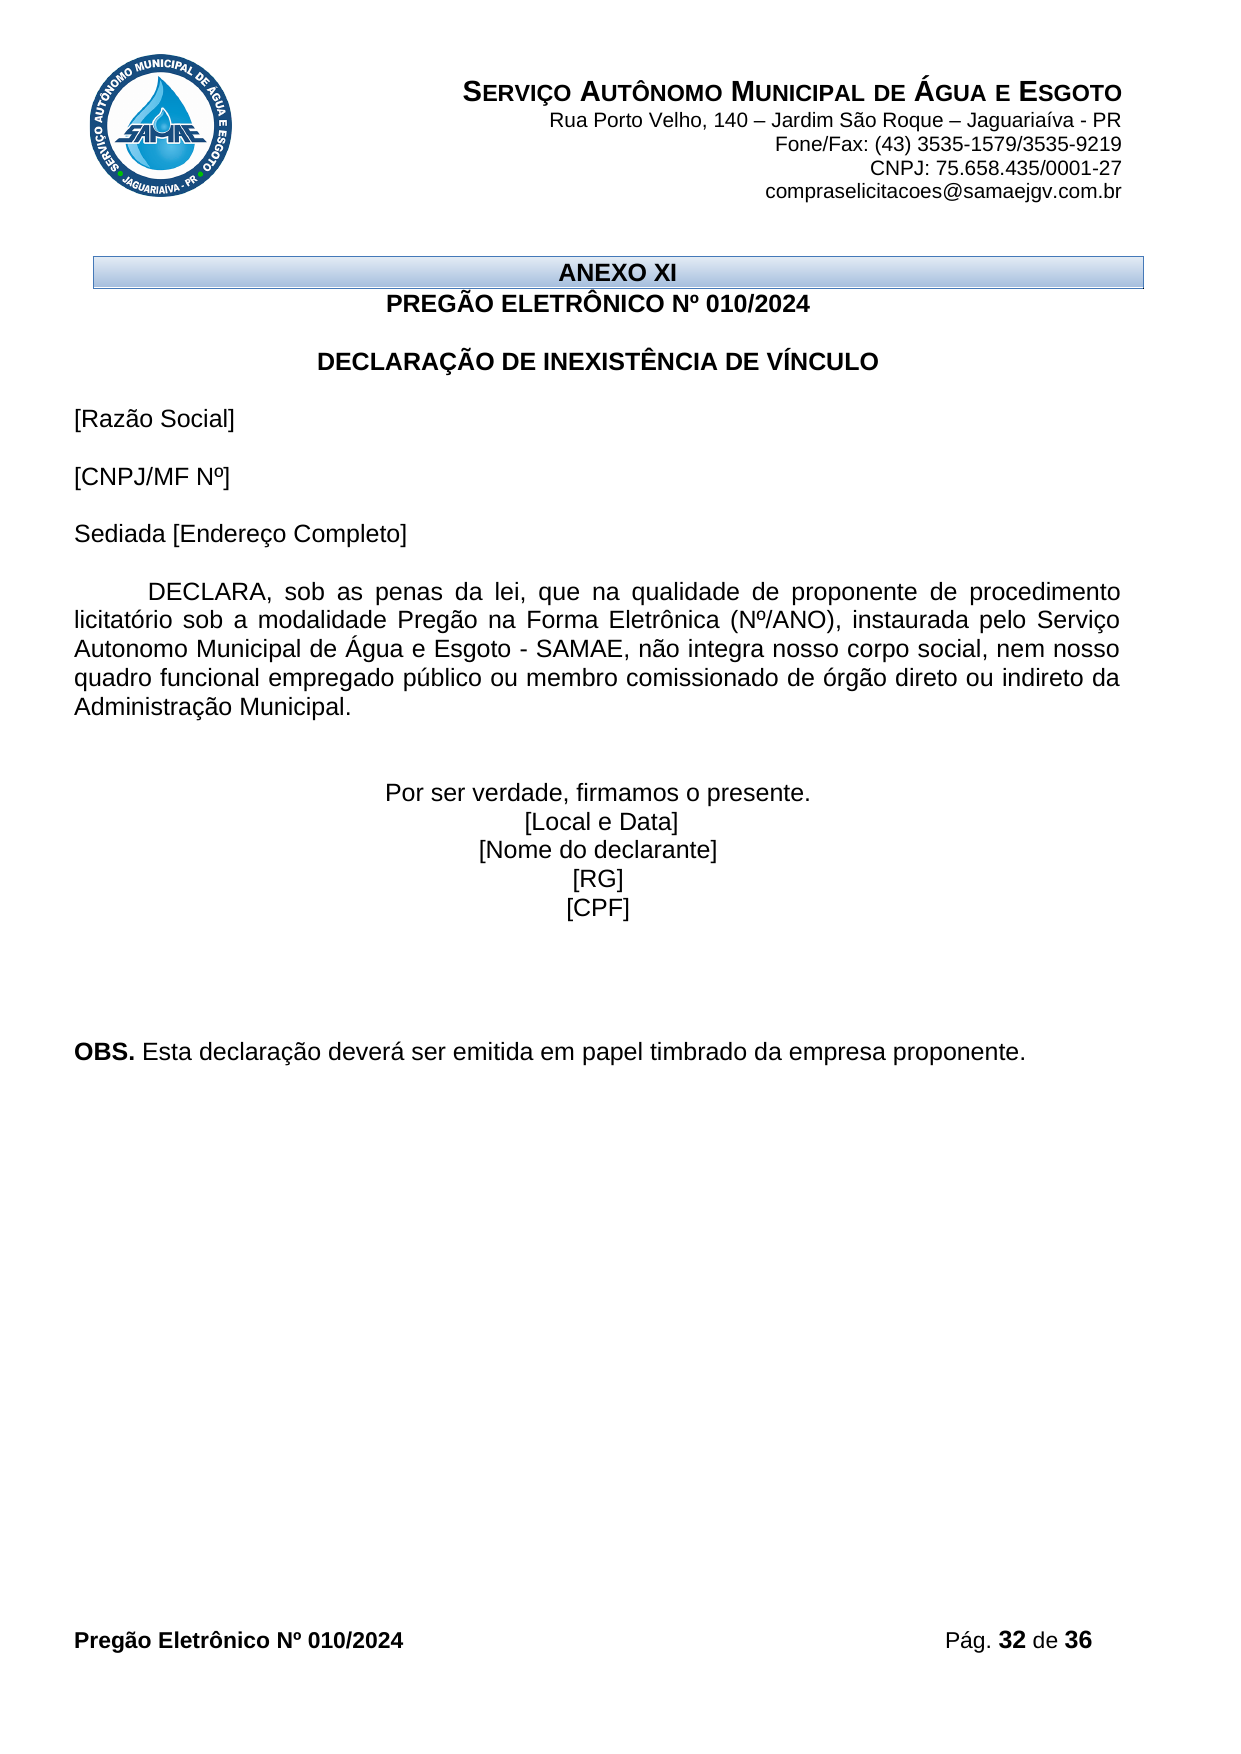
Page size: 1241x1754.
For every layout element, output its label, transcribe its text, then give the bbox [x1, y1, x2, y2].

picture [89, 54, 232, 197]
text [CPF] [74, 893, 1122, 922]
text Por ser verdade, firmamos o presente. [74, 778, 1122, 807]
text [Razão Social] [74, 404, 1122, 433]
text DECLARA, sob as penas da lei, que na qualidade de proponente de procedimento licitatório sob a modalidade Pregão na Forma Eletrônica (Nº/ANO), instaurada pelo Serviço Autonomo Municipal de Água e Esgoto - SAMAE, não integra nosso corpo social, nem nosso quadro funcional empregado público ou membro comissionado de órgão direto ou indireto da Administração Municipal. [74, 577, 1122, 720]
text OBS. Esta declaração deverá ser emitida em papel timbrado da empresa proponente. [74, 1037, 1122, 1065]
text [RG] [74, 864, 1122, 893]
text [Nome do declarante] [74, 835, 1122, 864]
text [Local e Data] [74, 807, 1122, 835]
text Sediada [Endereço Completo] [74, 519, 1122, 548]
text PREGÃO ELETRÔNICO Nº 010/2024 [74, 289, 1122, 318]
text [CNPJ/MF Nº] [74, 462, 1122, 490]
text DECLARAÇÃO DE INEXISTÊNCIA DE VÍNCULO [74, 347, 1122, 375]
